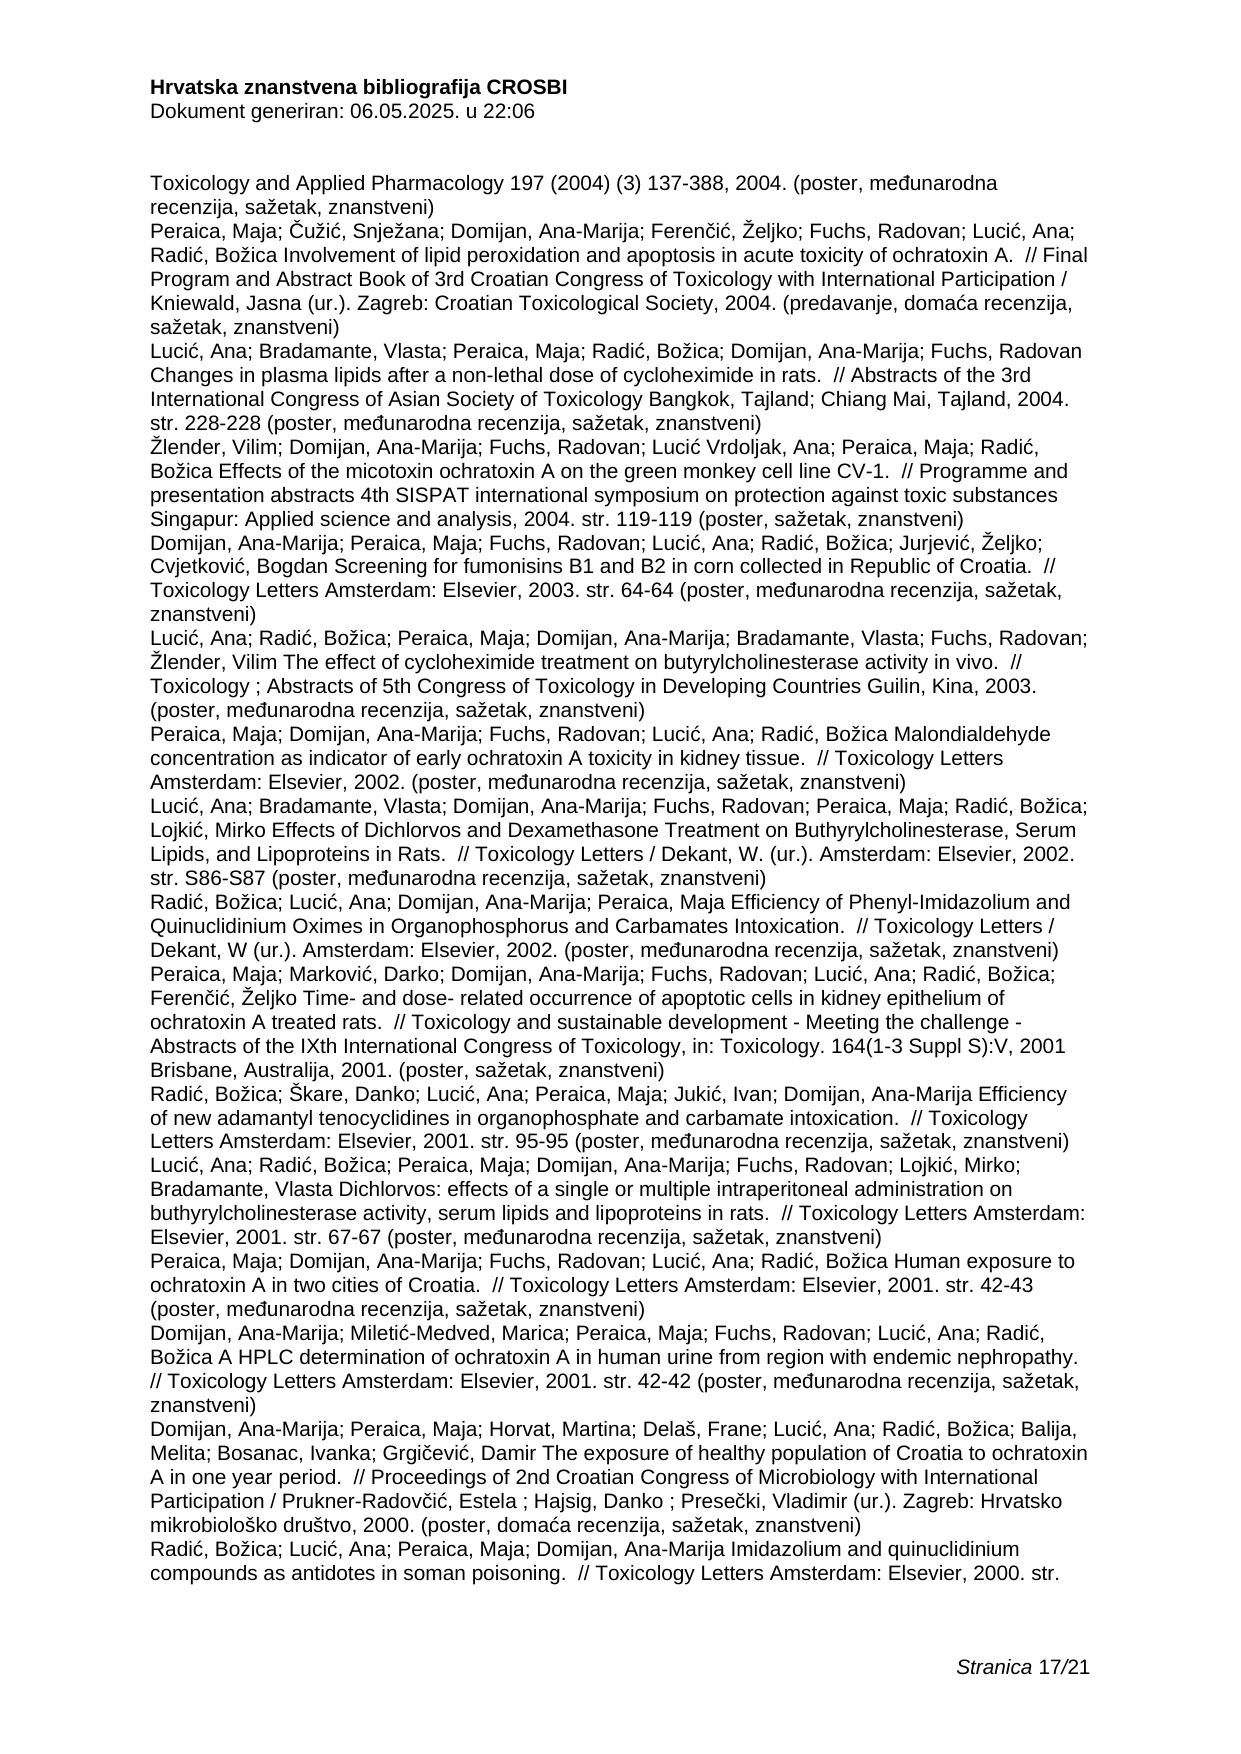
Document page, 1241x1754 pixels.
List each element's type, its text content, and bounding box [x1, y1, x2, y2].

text Peraica, Maja; Domijan, Ana-Marija; Fuchs, Radovan; Lucić, Ana; Radić, Božica [150, 722, 1090, 794]
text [150, 171, 1090, 219]
text Domijan, Ana-Marija; Peraica, Maja; Fuchs, Radovan; Lucić, Ana; Radić, Božica; Jurjević, Željko; Cvjetković, Bogdan [150, 530, 1090, 626]
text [150, 1537, 1090, 1584]
text Peraica, Maja; Marković, Darko; Domijan, Ana-Marija; Fuchs, Radovan; Lucić, Ana; Radić, Božica; Ferenčić, Željko [150, 962, 1090, 1081]
text Domijan, Ana-Marija; Miletić-Medved, Marica; Peraica, Maja; Fuchs, Radovan; Lucić, Ana; Radić, Božica [150, 1321, 1090, 1417]
text Radić, Božica; Lucić, Ana; Domijan, Ana-Marija; Peraica, Maja [150, 890, 1090, 962]
text Lucić, Ana; Bradamante, Vlasta; Peraica, Maja; Radić, Božica; Domijan, Ana-Marija; Fuchs, Radovan [150, 339, 1090, 434]
text Peraica, Maja; Domijan, Ana-Marija; Fuchs, Radovan; Lucić, Ana; Radić, Božica [150, 1249, 1090, 1321]
text Lucić, Ana; Radić, Božica; Peraica, Maja; Domijan, Ana-Marija; Bradamante, Vlasta; Fuchs, Radovan; Žlender, Vilim [150, 626, 1090, 722]
text Žlender, Vilim; Domijan, Ana-Marija; Fuchs, Radovan; Lucić Vrdoljak, Ana; Peraica, Maja; Radić, Božica [150, 434, 1090, 530]
text Lucić, Ana; Radić, Božica; Peraica, Maja; Domijan, Ana-Marija; Fuchs, Radovan; Lojkić, Mirko; Bradamante, Vlasta [150, 1153, 1090, 1249]
text Peraica, Maja; Čužić, Snježana; Domijan, Ana-Marija; Ferenčić, Željko; Fuchs, Radovan; Lucić, Ana; Radić, Božica [150, 219, 1090, 339]
text Lucić, Ana; Bradamante, Vlasta; Domijan, Ana-Marija; Fuchs, Radovan; Peraica, Maja; Radić, Božica; Lojkić, Mirko [150, 794, 1090, 890]
text Radić, Božica; Škare, Danko; Lucić, Ana; Peraica, Maja; Jukić, Ivan; Domijan, Ana-Marija [150, 1081, 1090, 1153]
text Domijan, Ana-Marija; Peraica, Maja; Horvat, Martina; Delaš, Frane; Lucić, Ana; Radić, Božica; Balija, Melita; Bosanac, Ivanka; Grgičević, Damir [150, 1417, 1090, 1537]
